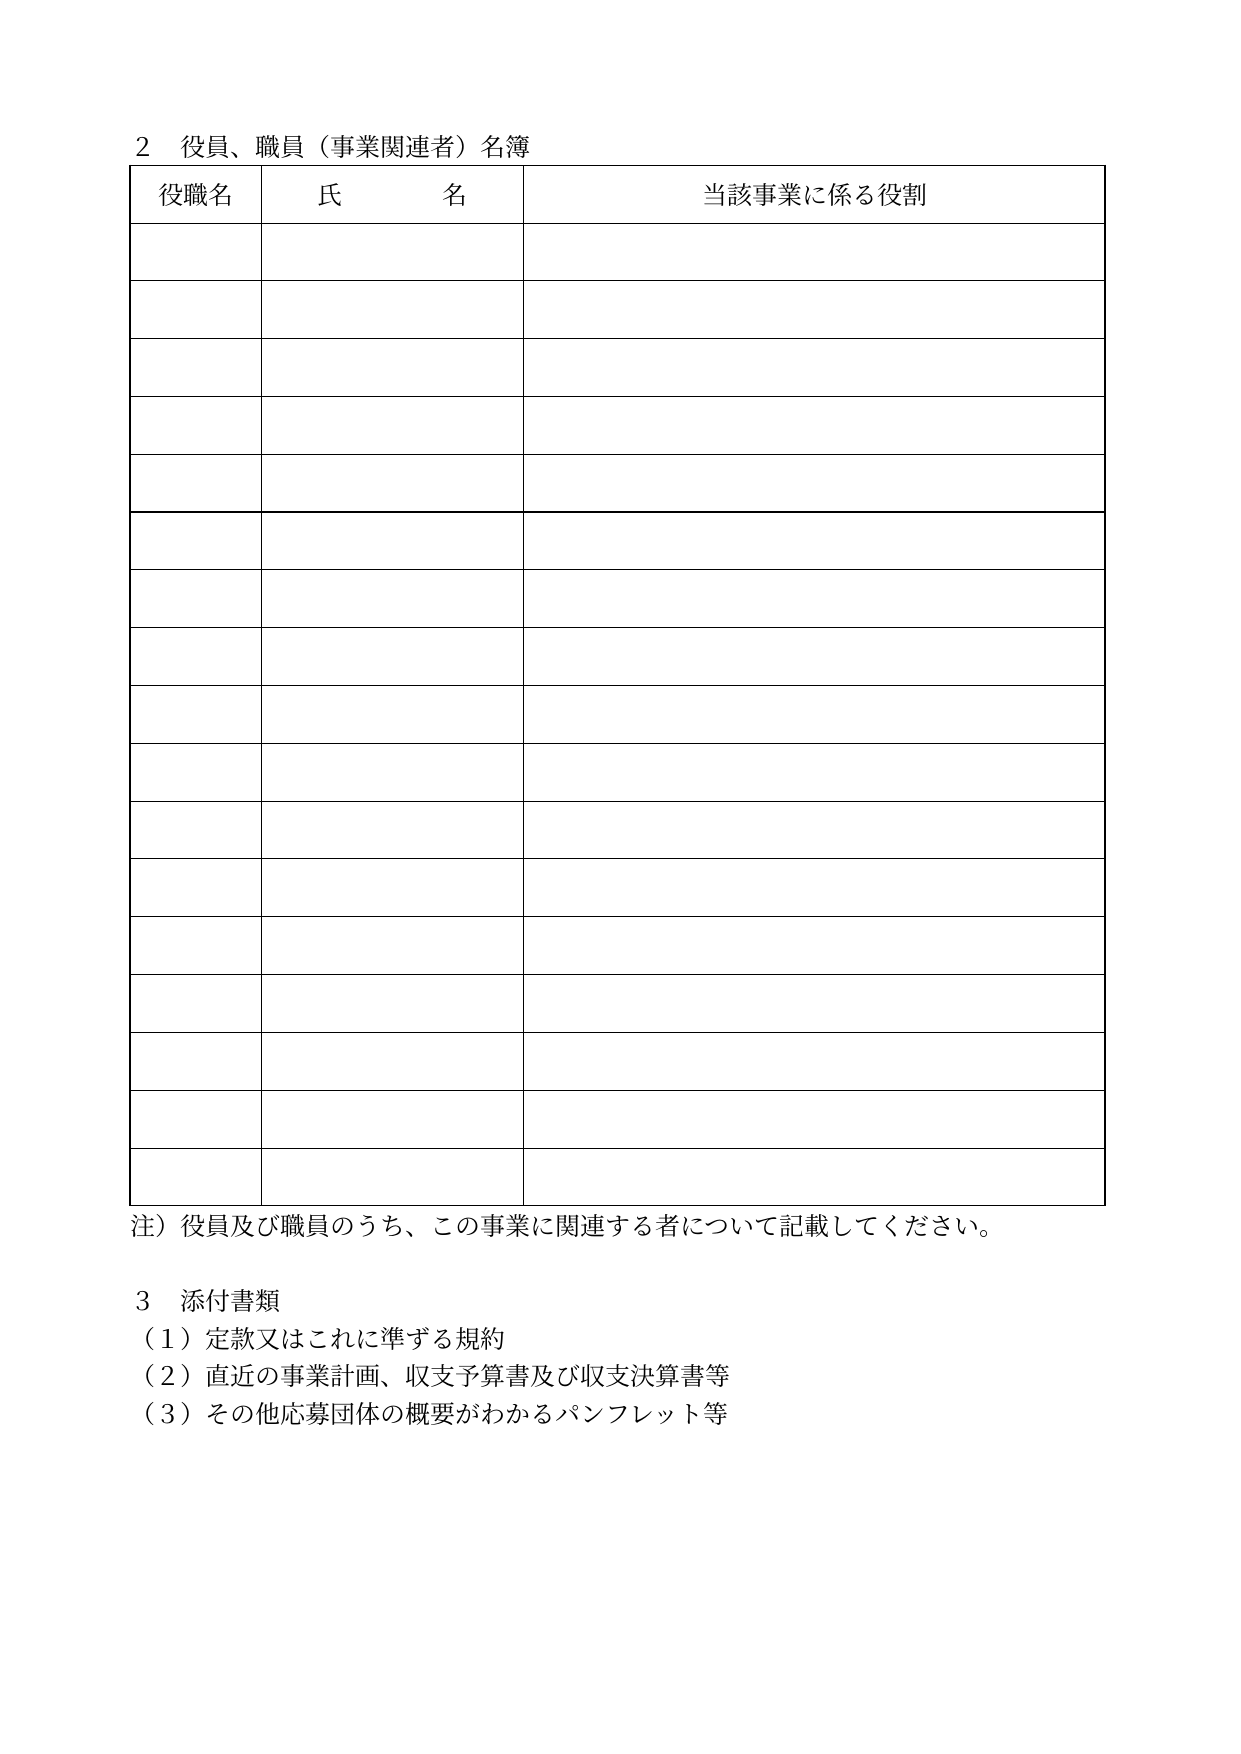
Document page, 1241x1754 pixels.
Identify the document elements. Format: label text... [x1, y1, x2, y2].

table_cell [262, 802, 523, 858]
table_cell [262, 570, 523, 627]
table_cell [131, 1033, 261, 1089]
table_cell [131, 1091, 261, 1147]
table_cell [262, 1149, 523, 1205]
table_cell [524, 917, 1104, 974]
table_cell [131, 513, 261, 569]
table_cell [262, 1033, 523, 1089]
table_cell [131, 455, 261, 511]
table_cell [131, 339, 261, 396]
table_cell [262, 975, 523, 1032]
table_cell [131, 686, 261, 743]
table_cell [524, 397, 1104, 454]
table_cell [262, 859, 523, 916]
table_cell [524, 859, 1104, 916]
table_cell [524, 744, 1104, 801]
table_cell [131, 628, 261, 685]
text （３）その他応募団体の概要がわかるパンフレット等 [130, 1394, 1110, 1431]
table_cell [524, 686, 1104, 743]
table_cell [262, 339, 523, 396]
table_cell [262, 917, 523, 974]
table_cell [131, 570, 261, 627]
table_cell [131, 975, 261, 1032]
text 注）役員及び職員のうち、この事業に関連する者について記載してください。 [130, 1206, 1110, 1244]
table_cell [262, 224, 523, 280]
table_cell [131, 1149, 261, 1205]
table_cell [524, 224, 1104, 280]
text ２ 役員、職員（事業関連者）名簿 [130, 127, 1110, 164]
table_cell [524, 339, 1104, 396]
table_cell [131, 802, 261, 858]
table_cell [262, 1091, 523, 1147]
table_cell [131, 744, 261, 801]
table_cell [524, 628, 1104, 685]
table_cell [262, 455, 523, 511]
text （２）直近の事業計画、収支予算書及び収支決算書等 [130, 1356, 1110, 1394]
table_cell [131, 397, 261, 454]
table_cell [524, 1033, 1104, 1089]
text ３ 添付書類 [130, 1281, 1110, 1319]
table_cell [524, 281, 1104, 338]
table_header 氏 名 [262, 166, 523, 222]
table_cell [524, 975, 1104, 1032]
table_cell [262, 513, 523, 569]
table_cell [524, 802, 1104, 858]
table_cell [131, 224, 261, 280]
table_cell [262, 397, 523, 454]
table_cell [524, 1091, 1104, 1147]
table_cell [262, 744, 523, 801]
table_cell [131, 859, 261, 916]
table_cell [262, 281, 523, 338]
table_header 役職名 [131, 166, 261, 222]
table_cell [524, 1149, 1104, 1205]
table_cell [524, 513, 1104, 569]
table_cell [262, 686, 523, 743]
table_header 当該事業に係る役割 [524, 166, 1104, 222]
table_cell [524, 570, 1104, 627]
text （１）定款又はこれに準ずる規約 [130, 1319, 1110, 1356]
table_cell [262, 628, 523, 685]
table_cell [131, 281, 261, 338]
table_cell [524, 455, 1104, 511]
table_cell [131, 917, 261, 974]
